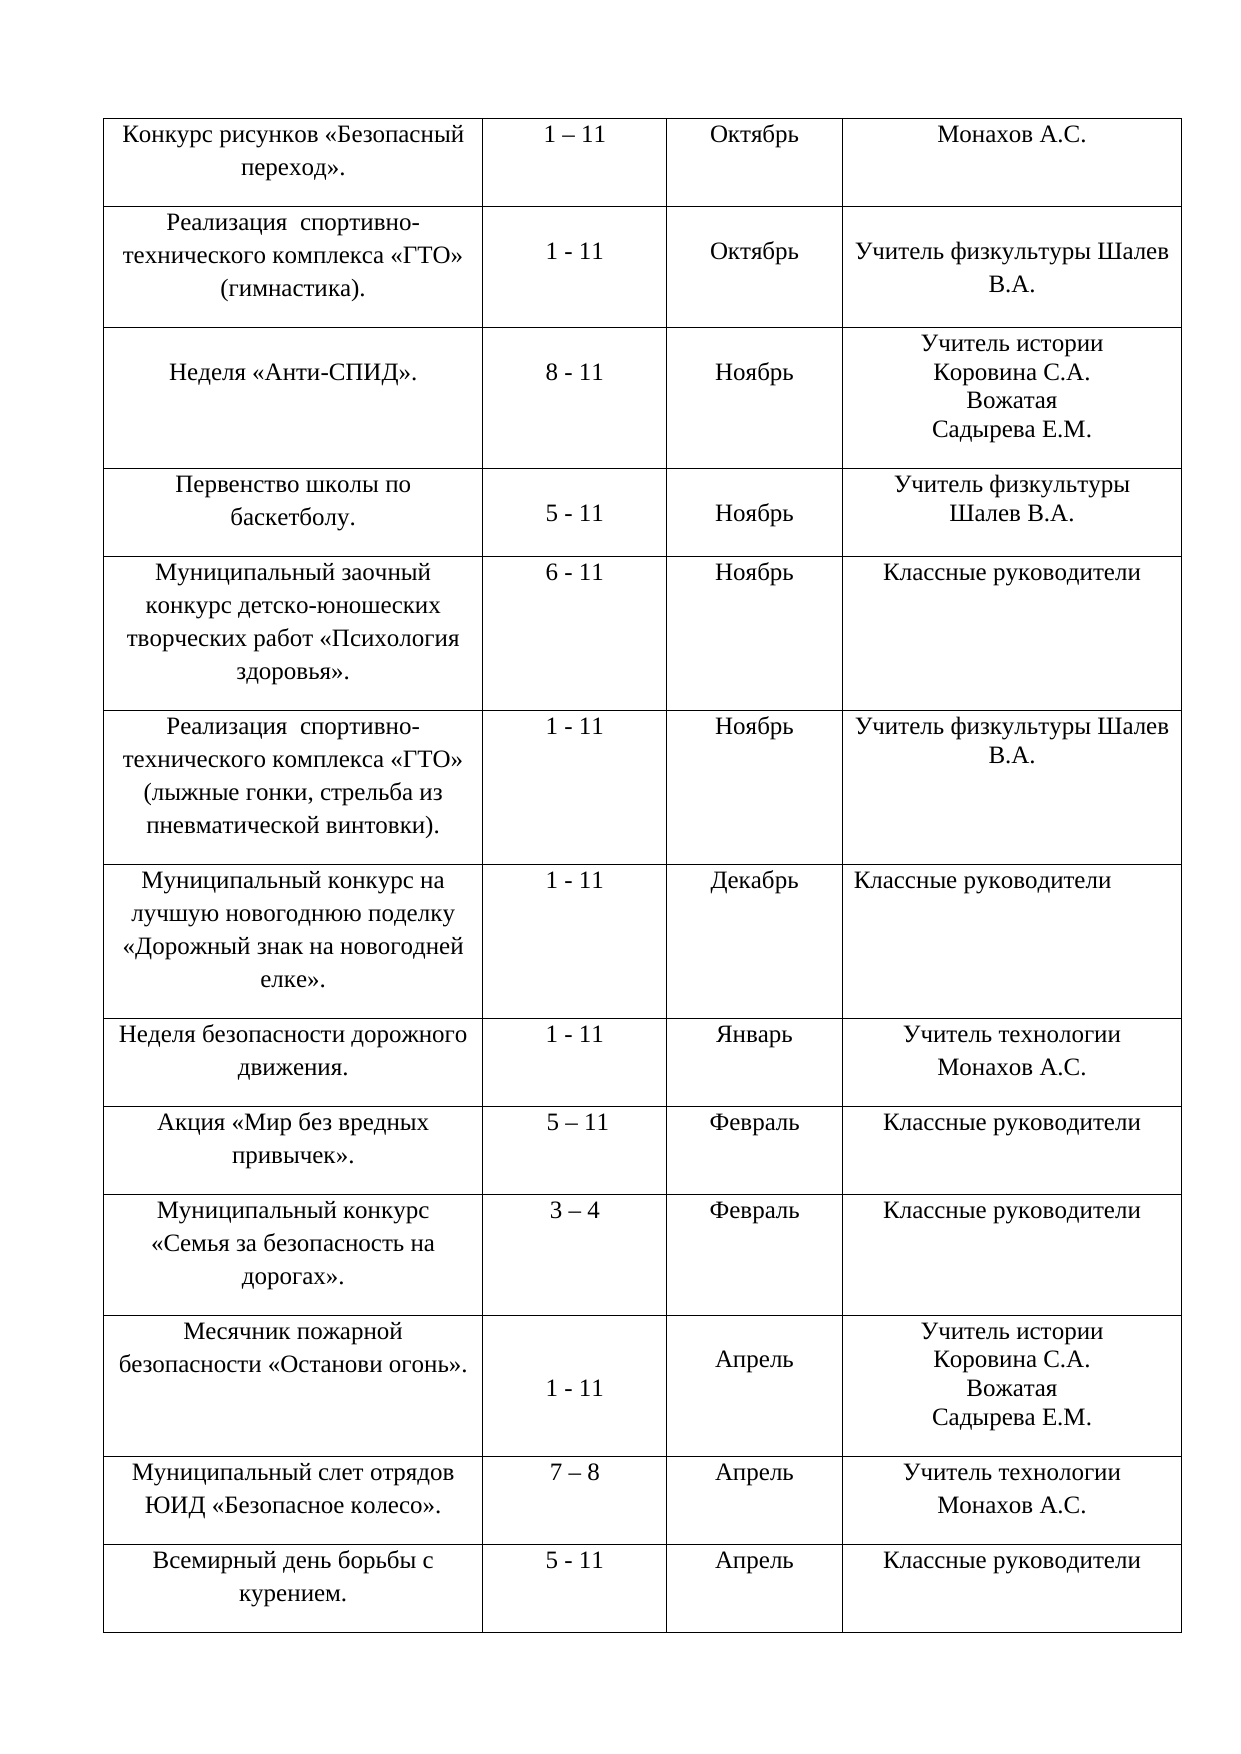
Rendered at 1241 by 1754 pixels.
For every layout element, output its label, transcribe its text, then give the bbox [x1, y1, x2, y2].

table_cell Акция «Мир без вредных привычек». [104, 1107, 482, 1194]
table_cell Неделя «Анти-СПИД». [104, 328, 482, 468]
table_cell Учитель истории Коровина С.А. Вожатая Садырева Е.М. [843, 328, 1181, 468]
table_cell 1 - 11 [483, 865, 666, 1018]
table_cell Учитель истории Коровина С.А. Вожатая Садырева Е.М. [843, 1316, 1181, 1456]
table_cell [104, 119, 482, 206]
table_cell Учитель физкультуры Шалев В.А. [843, 469, 1181, 556]
table_cell Ноябрь [667, 469, 842, 556]
table_cell Муниципальный слет отрядов ЮИД «Безопасное колесо». [104, 1457, 482, 1544]
table_cell Апрель [667, 1545, 842, 1632]
table_cell 1 - 11 [483, 207, 666, 327]
table_cell Муниципальный конкурс «Семья за безопасность на дорогах». [104, 1195, 482, 1315]
table_cell 8 - 11 [483, 328, 666, 468]
table_cell Апрель [667, 1316, 842, 1456]
table_cell Апрель [667, 1457, 842, 1544]
table_cell 6 - 11 [483, 557, 666, 710]
table_cell Ноябрь [667, 557, 842, 710]
table_cell Февраль [667, 1195, 842, 1315]
table_cell 1 - 11 [483, 1019, 666, 1106]
table_cell 5 - 11 [483, 1545, 666, 1632]
table_cell 1 - 11 [483, 1316, 666, 1456]
table_cell Ноябрь [667, 711, 842, 864]
table_cell Муниципальный заочный конкурс детско-юношеских творческих работ «Психология здоровья». [104, 557, 482, 710]
table_cell Учитель технологии Монахов А.С. [843, 1019, 1181, 1106]
table_cell Классные руководители [843, 1107, 1181, 1194]
table_cell Классные руководители [843, 557, 1181, 710]
table_cell 5 – 11 [483, 1107, 666, 1194]
table_cell Учитель физкультуры Шалев В.А. [843, 207, 1181, 327]
table_cell Неделя безопасности дорожного движения. [104, 1019, 482, 1106]
table_cell Ноябрь [667, 328, 842, 468]
table_cell Муниципальный конкурс на лучшую новогоднюю поделку «Дорожный знак на новогодней елке». [104, 865, 482, 1018]
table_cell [843, 119, 1181, 206]
table_cell Первенство школы по баскетболу. [104, 469, 482, 556]
table_cell Реализация спортивно-технического комплекса «ГТО» (лыжные гонки, стрельба из пневматической винтовки). [104, 711, 482, 864]
table_cell Октябрь [667, 207, 842, 327]
table_cell Классные руководители [843, 1545, 1181, 1632]
table_cell 1 - 11 [483, 711, 666, 864]
table_cell Учитель физкультуры Шалев В.А. [843, 711, 1181, 864]
table_cell Декабрь [667, 865, 842, 1018]
table_cell 7 – 8 [483, 1457, 666, 1544]
table_cell 5 - 11 [483, 469, 666, 556]
table_cell Классные руководители [843, 865, 1181, 1018]
table_cell 3 – 4 [483, 1195, 666, 1315]
table_cell Всемирный день борьбы с курением. [104, 1545, 482, 1632]
table_cell Учитель технологии Монахов А.С. [843, 1457, 1181, 1544]
table_cell Январь [667, 1019, 842, 1106]
table_cell Октябрь [667, 119, 842, 206]
table_cell Февраль [667, 1107, 842, 1194]
table_cell Реализация спортивно-технического комплекса «ГТО» (гимнастика). [104, 207, 482, 327]
table_cell Месячник пожарной безопасности «Останови огонь». [104, 1316, 482, 1456]
table_cell 1 – 11 [483, 119, 666, 206]
table_cell Классные руководители [843, 1195, 1181, 1315]
